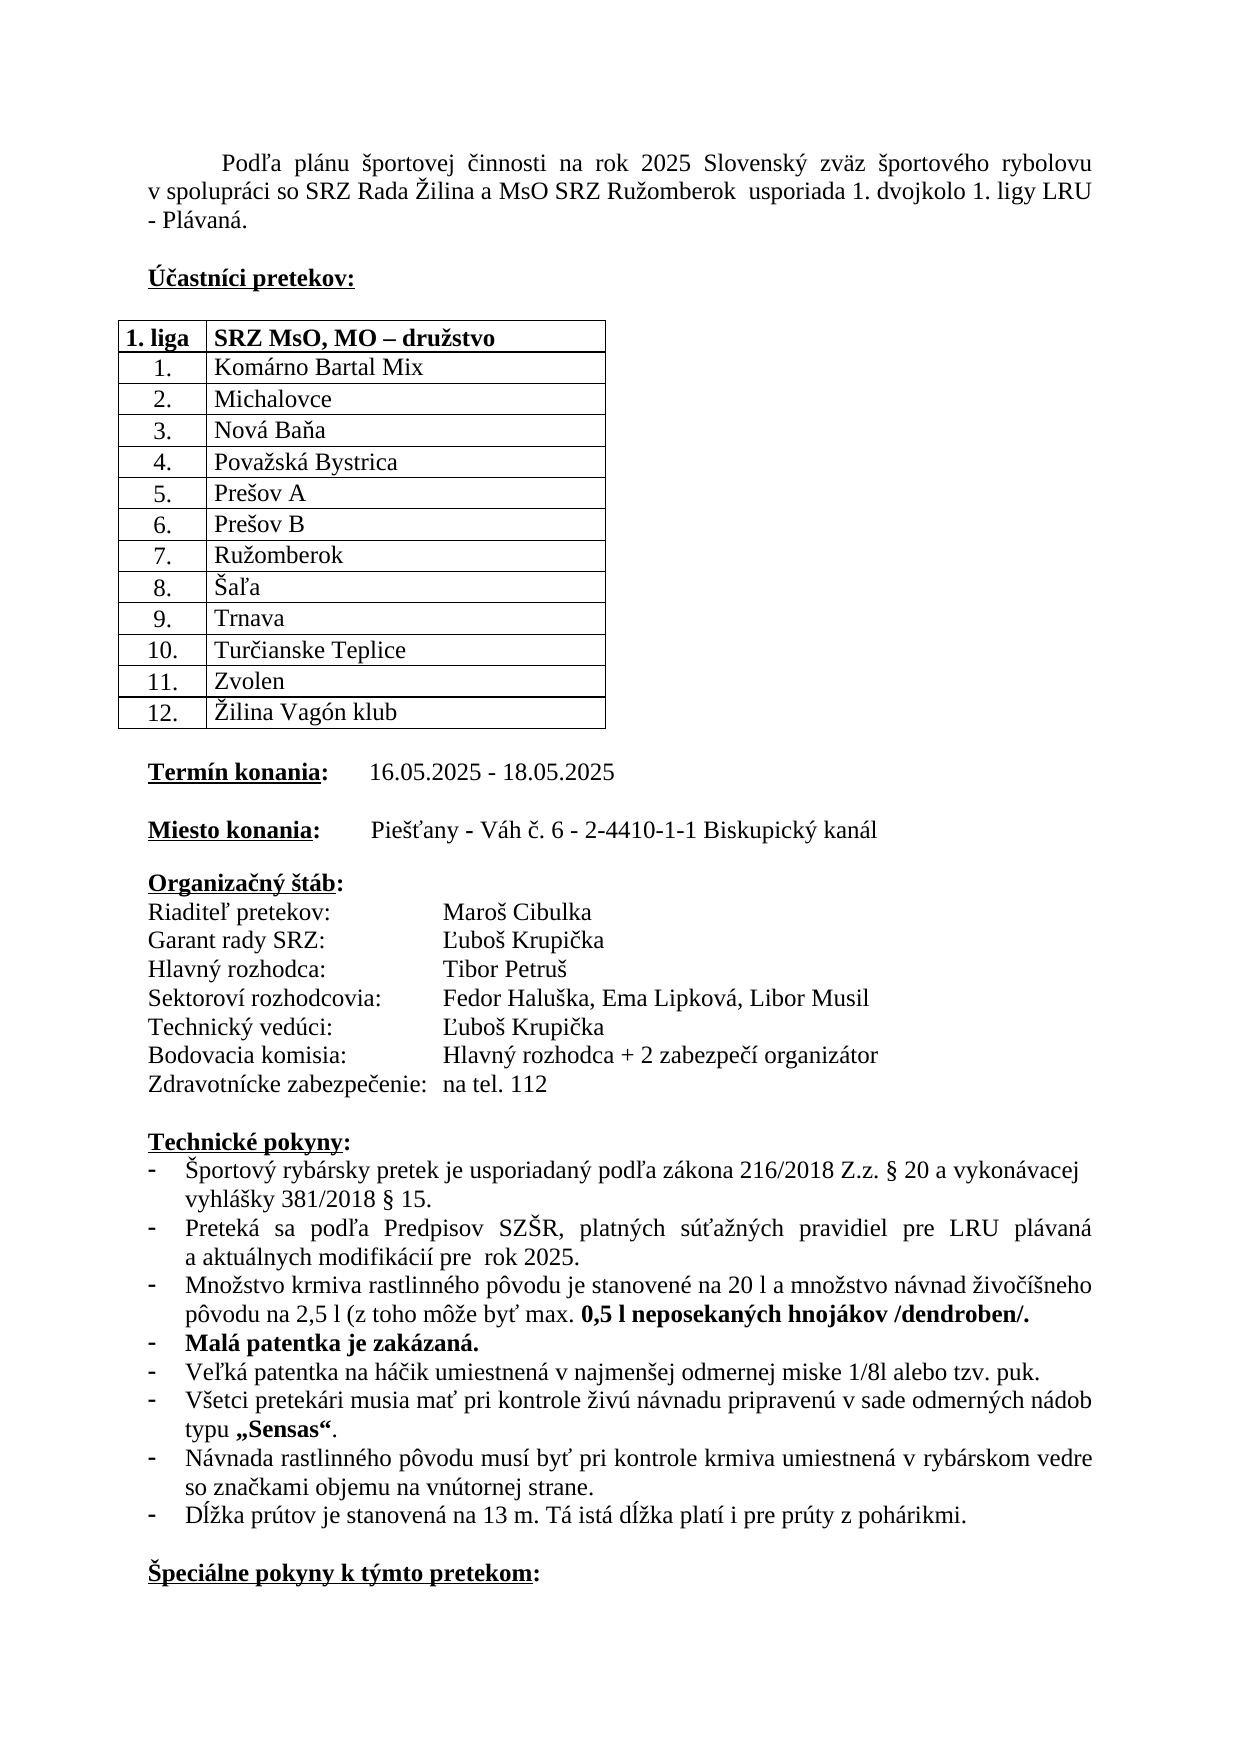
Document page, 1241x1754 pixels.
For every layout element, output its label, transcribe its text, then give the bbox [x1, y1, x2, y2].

text Termín konania: 16.05.2025 - 18.05.2025 [148, 757, 1093, 786]
list Množstvo krmiva rastlinného pôvodu je stanovené na 20 l a množstvo návnad živočíšneho pôvodu na 2,5 l (z toho môže byť max. 0,5 l neposekaných hnojákov /dendroben/. [148, 1270, 1093, 1328]
table_cell Michalovce [207, 384, 605, 414]
list Veľká patentka na háčik umiestnená v najmenšej odmernej miske 1/8l alebo tzv. puk. [148, 1357, 1093, 1385]
table_cell 4. [119, 447, 206, 477]
text Riaditeľ pretekov: Maroš Cibulka [148, 897, 1093, 925]
text Organizačný štáb: [148, 868, 1093, 897]
text Miesto konania: Piešťany - Váh č. 6 - 2-4410-1-1 Biskupický kanál [148, 815, 1093, 844]
list Návnada rastlinného pôvodu musí byť pri kontrole krmiva umiestnená v rybárskom vedre so značkami objemu na vnútornej strane. [148, 1443, 1093, 1500]
table_cell 11. [119, 666, 206, 696]
table_header 1. liga [119, 321, 206, 351]
list Preteká sa podľa Predpisov SZŠR, platných súťažných pravidiel pre LRU plávaná a aktuálnych modifikácií pre rok 2025. [148, 1213, 1093, 1270]
table_cell Šaľa [207, 572, 605, 602]
text Hlavný rozhodca: Tibor Petruš [148, 954, 1093, 983]
table_cell 5. [119, 478, 206, 508]
table_cell Turčianske Teplice [207, 635, 605, 665]
table_cell 9. [119, 603, 206, 634]
table_cell 3. [119, 415, 206, 446]
list Dĺžka prútov je stanovená na 13 m. Tá istá dĺžka platí i pre prúty z pohárikmi. [148, 1500, 1093, 1529]
table_cell 1. [119, 353, 206, 383]
list Všetci pretekári musia mať pri kontrole živú návnadu pripravenú v sade odmerných nádob typu „Sensas“. [148, 1385, 1093, 1443]
text Technické pokyny: [148, 1127, 1093, 1155]
text Bodovacia komisia: Hlavný rozhodca + 2 zabezpečí organizátor [148, 1040, 1093, 1069]
text Účastníci pretekov: [148, 263, 1093, 291]
table_cell Prešov A [207, 478, 605, 508]
text Podľa plánu športovej činnosti na rok 2025 Slovenský zväz športového rybolovu v spolupráci so SRZ Rada Žilina a MsO SRZ Ružomberok usporiada 1. dvojkolo 1. ligy LRU - Plávaná. [148, 148, 1093, 234]
table_cell Trnava [207, 603, 605, 634]
table_cell 7. [119, 541, 206, 571]
table_cell 2. [119, 384, 206, 414]
table_cell 6. [119, 509, 206, 539]
list Športový rybársky pretek je usporiadaný podľa zákona 216/2018 Z.z. § 20 a vykonávacej vyhlášky 381/2018 § 15. [148, 1155, 1093, 1213]
text Sektoroví rozhodcovia: Fedor Haluška, Ema Lipková, Libor Musil [148, 983, 1093, 1012]
text Technický vedúci: Ľuboš Krupička [148, 1012, 1093, 1040]
table_cell Žilina Vagón klub [207, 698, 605, 728]
text Špeciálne pokyny k týmto pretekom: [148, 1558, 1093, 1587]
table_cell Zvolen [207, 666, 605, 696]
table_cell 10. [119, 635, 206, 665]
text Garant rady SRZ: Ľuboš Krupička [148, 925, 1093, 954]
table_cell Považská Bystrica [207, 447, 605, 477]
table_cell Prešov B [207, 509, 605, 539]
table_cell Komárno Bartal Mix [207, 353, 605, 383]
table_cell Ružomberok [207, 541, 605, 571]
list Malá patentka je zakázaná. [148, 1328, 1093, 1357]
table_cell Nová Baňa [207, 415, 605, 446]
table_cell 8. [119, 572, 206, 602]
text Zdravotnícke zabezpečenie: na tel. 112 [148, 1069, 1093, 1098]
table_header SRZ MsO, MO – družstvo [207, 321, 605, 351]
table_cell 12. [119, 698, 206, 728]
